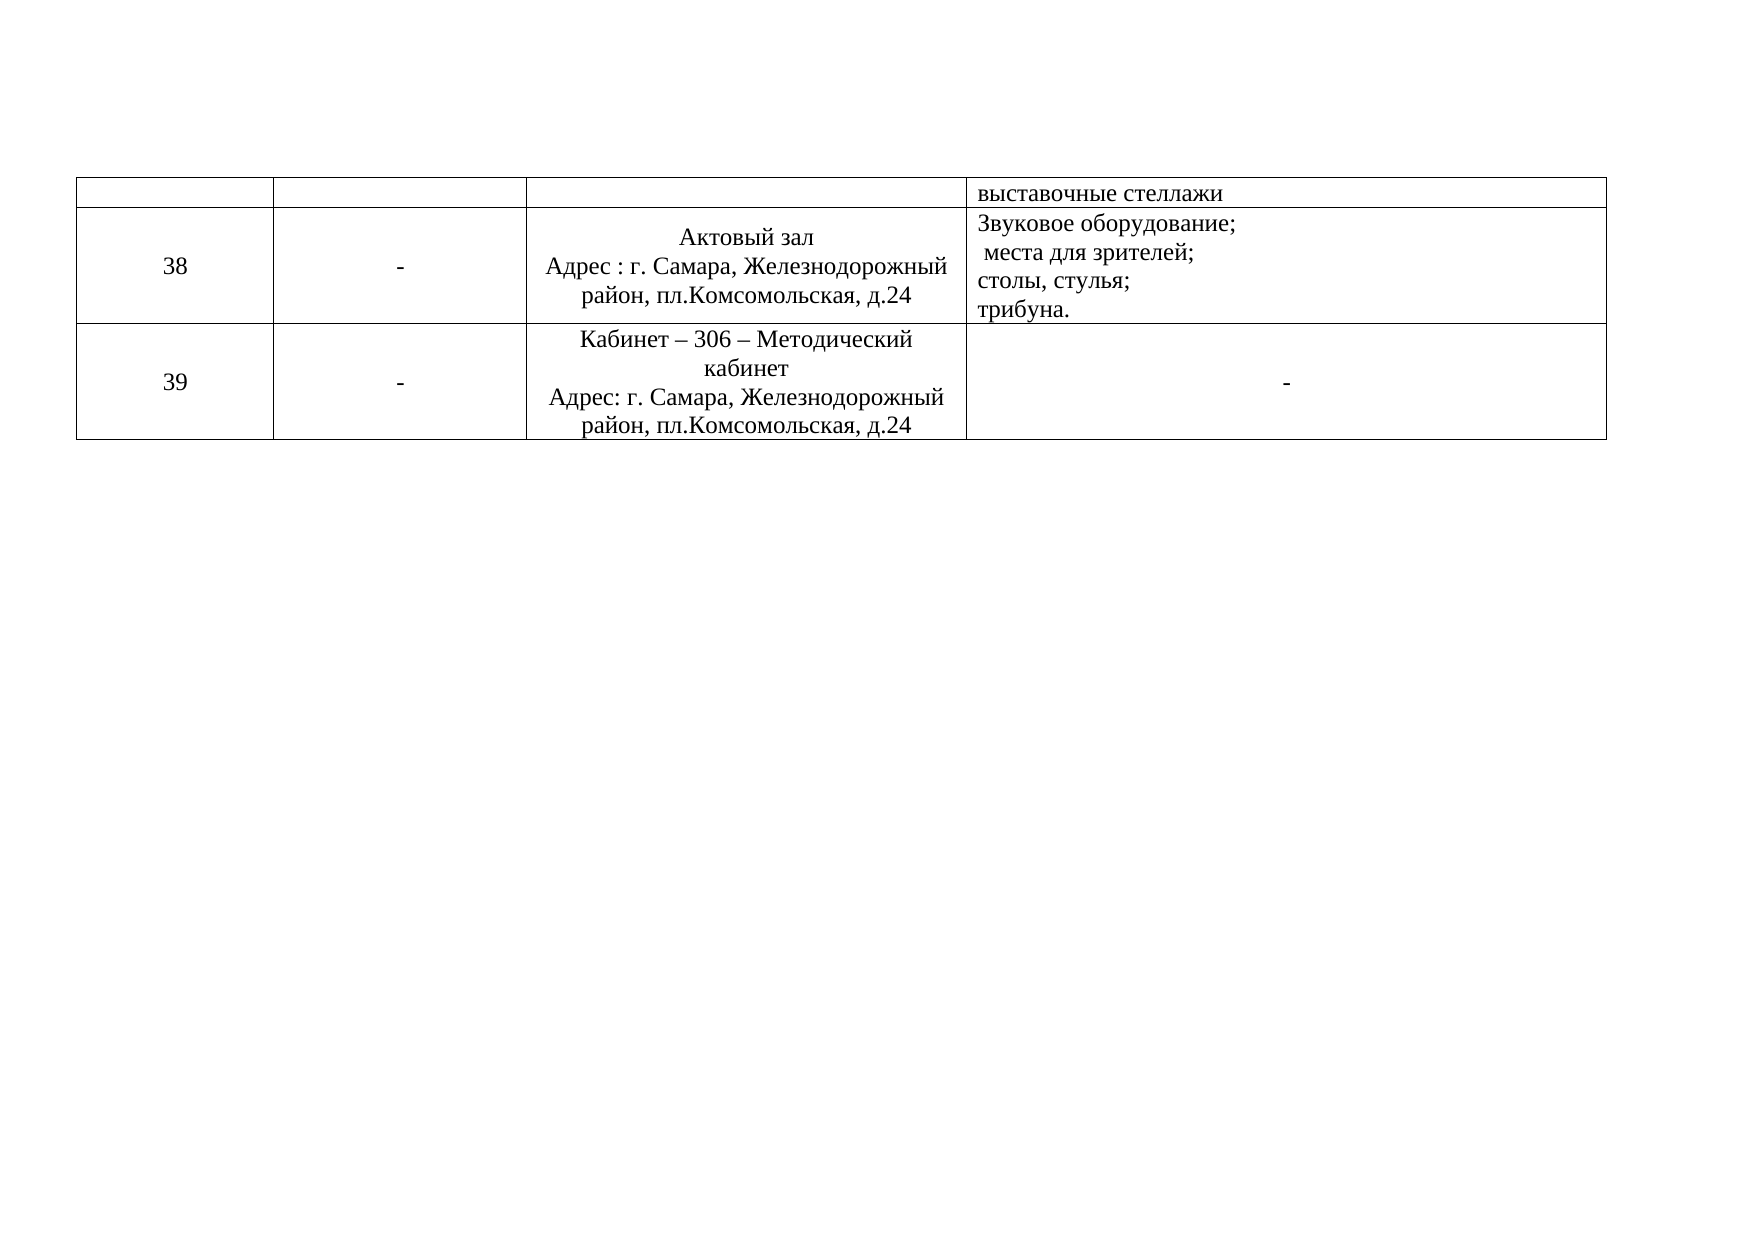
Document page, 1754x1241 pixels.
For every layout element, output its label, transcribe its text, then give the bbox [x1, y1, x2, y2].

table_cell Звуковое оборудование; места для зрителей; столы, стулья; трибуна. [967, 208, 1606, 323]
table_cell - [274, 208, 526, 323]
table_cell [967, 178, 1606, 207]
table_cell - [274, 324, 526, 439]
table_cell 37 [77, 178, 273, 207]
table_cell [527, 178, 966, 207]
table_cell - [274, 178, 526, 207]
table_cell Актовый зал Адрес : г. Самара, Железнодорожный район, пл.Комсомольская, д.24 [527, 208, 966, 323]
table_cell 38 [77, 208, 273, 323]
table_cell - [967, 324, 1606, 439]
table_cell Кабинет – 306 – Методический кабинет Адрес: г. Самара, Железнодорожный район, пл.Комсомольская, д.24 [527, 324, 966, 439]
table_cell 39 [77, 324, 273, 439]
